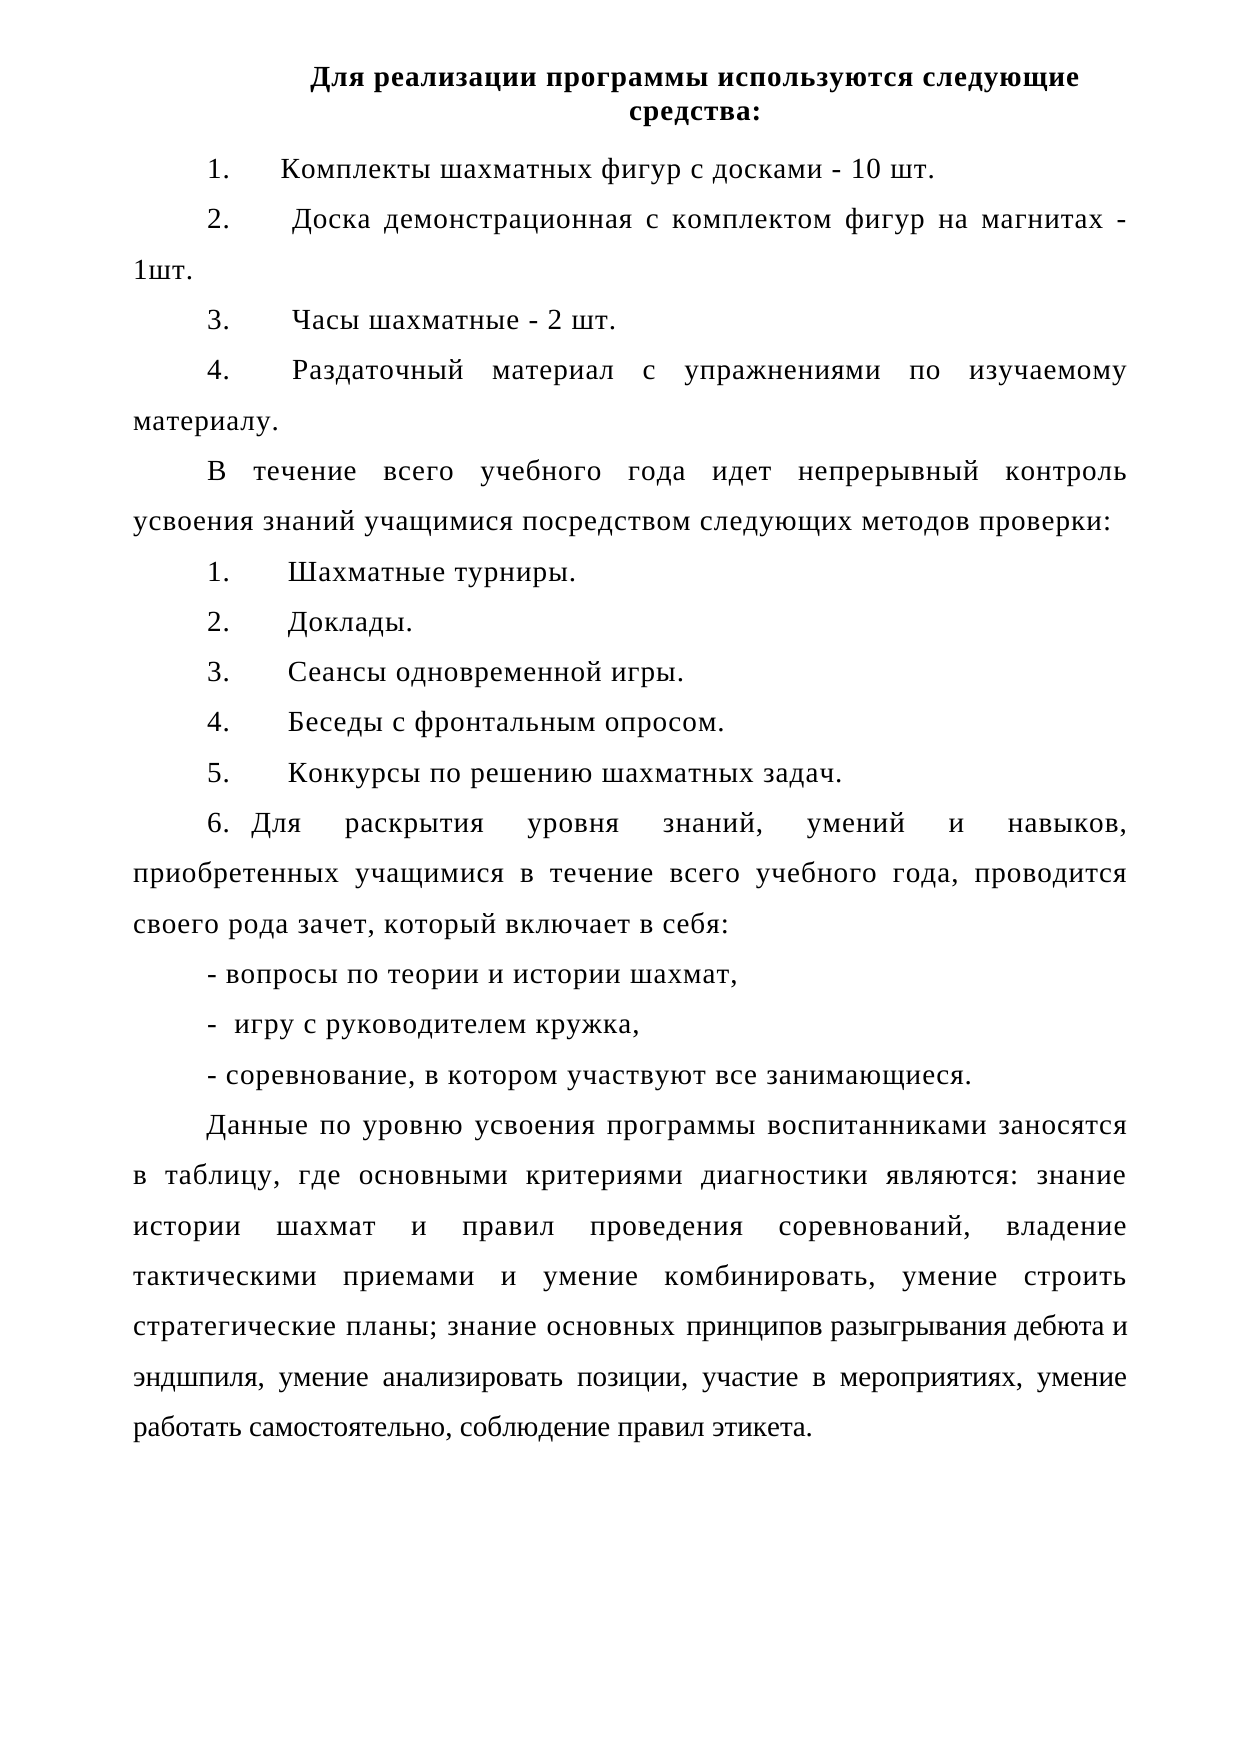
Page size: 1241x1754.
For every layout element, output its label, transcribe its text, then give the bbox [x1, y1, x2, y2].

text - вопросы по теории и истории шахмат, [133, 956, 810, 990]
list Комплекты шахматных фигур с досками - 10 шт. [133, 151, 1128, 185]
list Сеансы одновременной игры. [133, 654, 1128, 688]
list Конкурсы по решению шахматных задач. [133, 755, 1128, 788]
list Доска демонстрационная с комплектом фигур на магнитах - 1шт. [133, 201, 1128, 285]
text Для реализации программы используются следующие средства: [262, 59, 1128, 126]
text - соревнование, в котором участвуют все занимающиеся. [133, 1057, 1122, 1090]
list Для раскрытия уровня знаний, умений и навыков, приобретенных учащимися в течение всего учебного года, проводится своего рода зачет, который включает в себя: [133, 805, 1128, 939]
list Часы шахматные - 2 шт. [133, 302, 1128, 336]
text - игру с руководителем кружка, [133, 1006, 810, 1040]
text В течение всего учебного года идет непрерывный контроль усвоения знаний учащимися посредством следующих методов проверки: [133, 453, 1128, 537]
list Шахматные турниры. [133, 554, 1128, 587]
text Данные по уровню усвоения программы воспитанниками заносятся в таблицу, где основными критериями диагностики являются: знание истории шахмат и правил проведения соревнований, владение тактическими приемами и умение комбинировать, умение строить стратегические планы; знание основных принципов разыгрывания дебюта и эндшпиля, умение анализировать позиции, участие в мероприятиях, умение работать самостоятельно, соблюдение правил этикета. [133, 1107, 1128, 1442]
list Беседы с фронтальным опросом. [133, 704, 1128, 738]
list Доклады. [133, 604, 1128, 637]
list Раздаточный материал с упражнениями по изучаемому материалу. [133, 352, 1128, 436]
